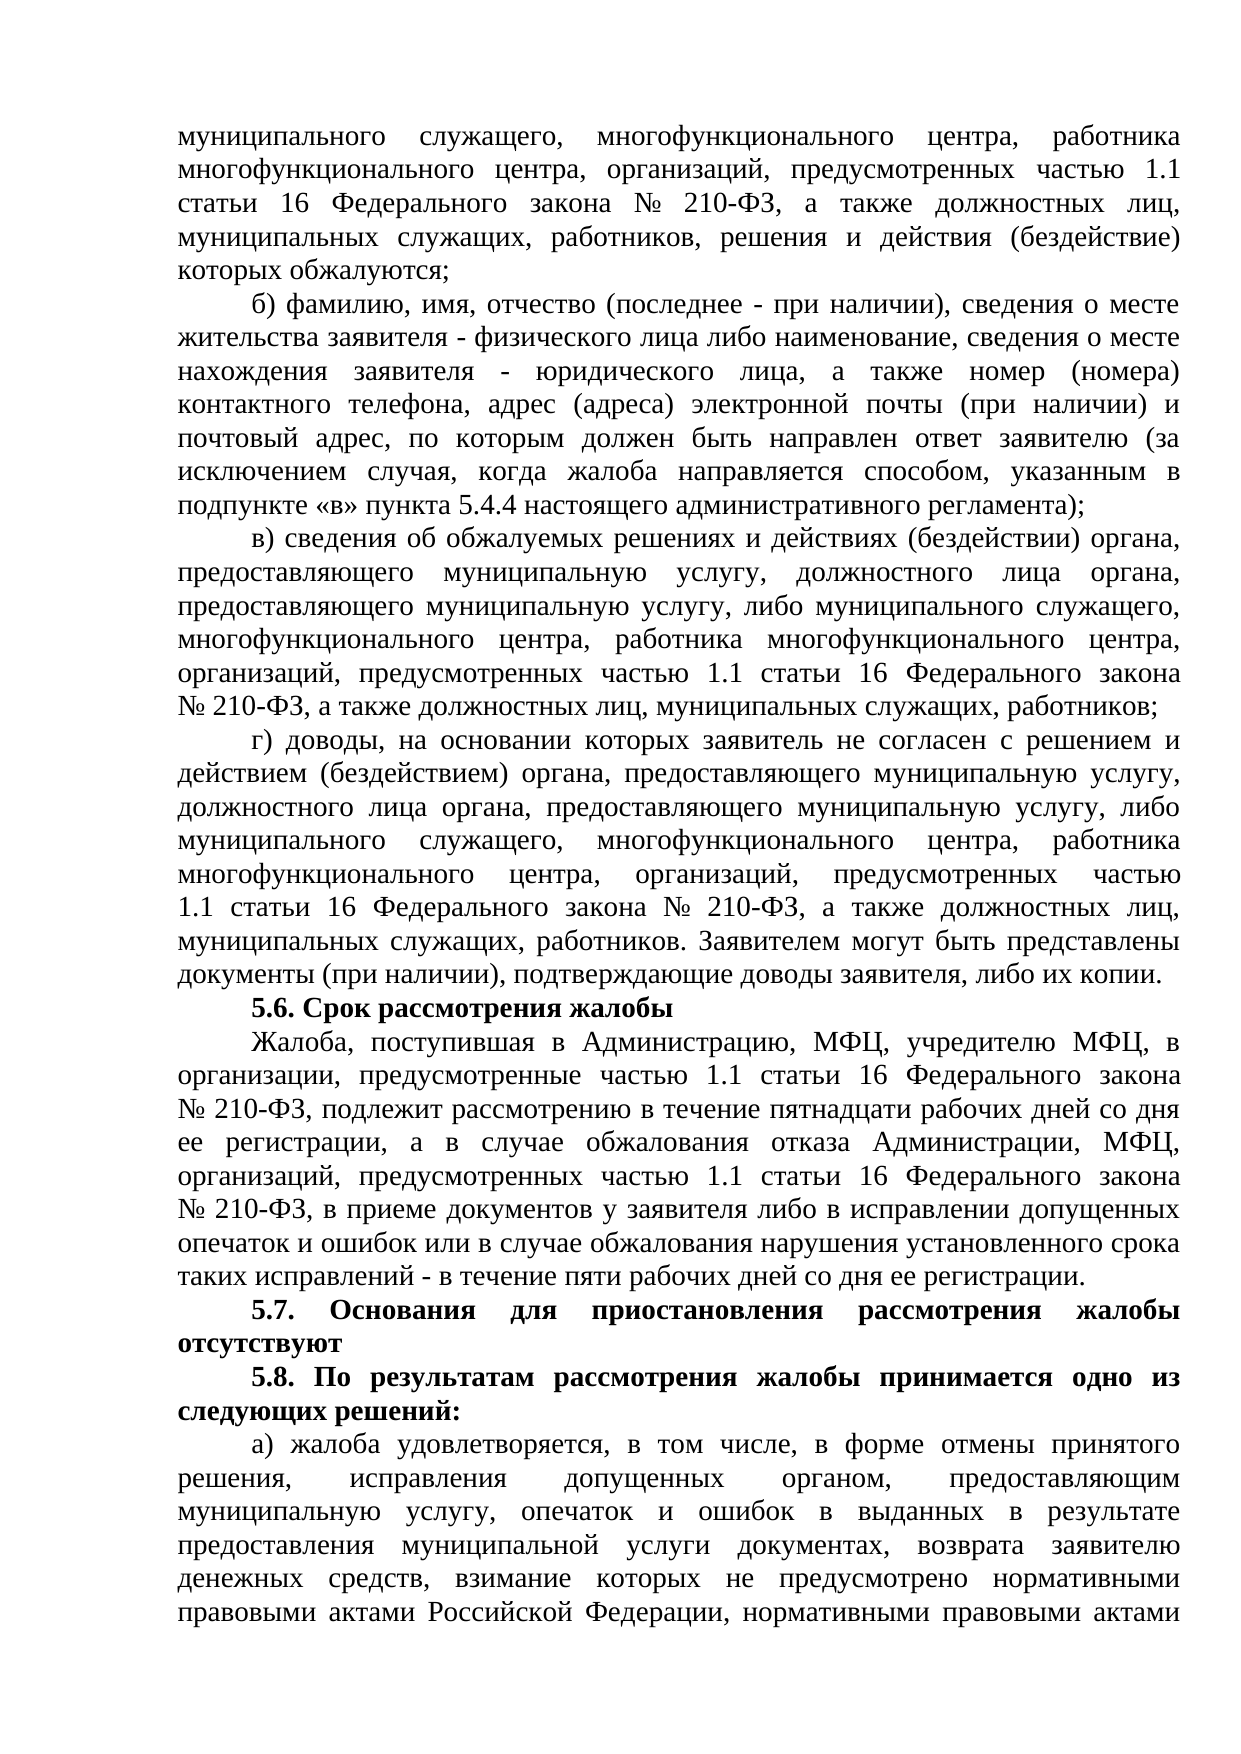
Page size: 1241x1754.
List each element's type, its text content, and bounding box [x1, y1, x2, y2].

text 5.8. По результатам рассмотрения жалобы принимается одно из следующих решений: [177, 1359, 1181, 1426]
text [177, 118, 1181, 286]
text б) фамилию, имя, отчество (последнее - при наличии), сведения о месте жительства заявителя - физического лица либо наименование, сведения о месте нахождения заявителя - юридического лица, а также номер (номера) контактного телефона, адрес (адреса) электронной почты (при наличии) и почтовый адрес, по которым должен быть направлен ответ заявителю (за исключением случая, когда жалоба направляется способом, указанным в подпункте «в» пункта 5.4.4 настоящего административного регламента); [177, 286, 1181, 521]
text 5.6. Срок рассмотрения жалобы [177, 990, 1181, 1024]
text в) сведения об обжалуемых решениях и действиях (бездействии) органа, предоставляющего муниципальную услугу, должностного лица органа, предоставляющего муниципальную услугу, либо муниципального служащего, многофункционального центра, работника многофункционального центра, организаций, предусмотренных частью 1.1 статьи 16 Федерального закона № 210-ФЗ, а также должностных лиц, муниципальных служащих, работников; [177, 521, 1181, 722]
text Жалоба, поступившая в Администрацию, МФЦ, учредителю МФЦ, в организации, предусмотренные частью 1.1 статьи 16 Федерального закона № 210-ФЗ, подлежит рассмотрению в течение пятнадцати рабочих дней со дня ее регистрации, а в случае обжалования отказа Администрации, МФЦ, организаций, предусмотренных частью 1.1 статьи 16 Федерального закона № 210-ФЗ, в приеме документов у заявителя либо в исправлении допущенных опечаток и ошибок или в случае обжалования нарушения установленного срока таких исправлений - в течение пяти рабочих дней со дня ее регистрации. [177, 1024, 1181, 1292]
text 5.7. Основания для приостановления рассмотрения жалобы отсутствуют [177, 1292, 1181, 1359]
text г) доводы, на основании которых заявитель не согласен с решением и действием (бездействием) органа, предоставляющего муниципальную услугу, должностного лица органа, предоставляющего муниципальную услугу, либо муниципального служащего, многофункционального центра, работника многофункционального центра, организаций, предусмотренных частью 1.1 статьи 16 Федерального закона № 210-ФЗ, а также должностных лиц, муниципальных служащих, работников. Заявителем могут быть представлены документы (при наличии), подтверждающие доводы заявителя, либо их копии. [177, 722, 1181, 990]
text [177, 1426, 1181, 1627]
